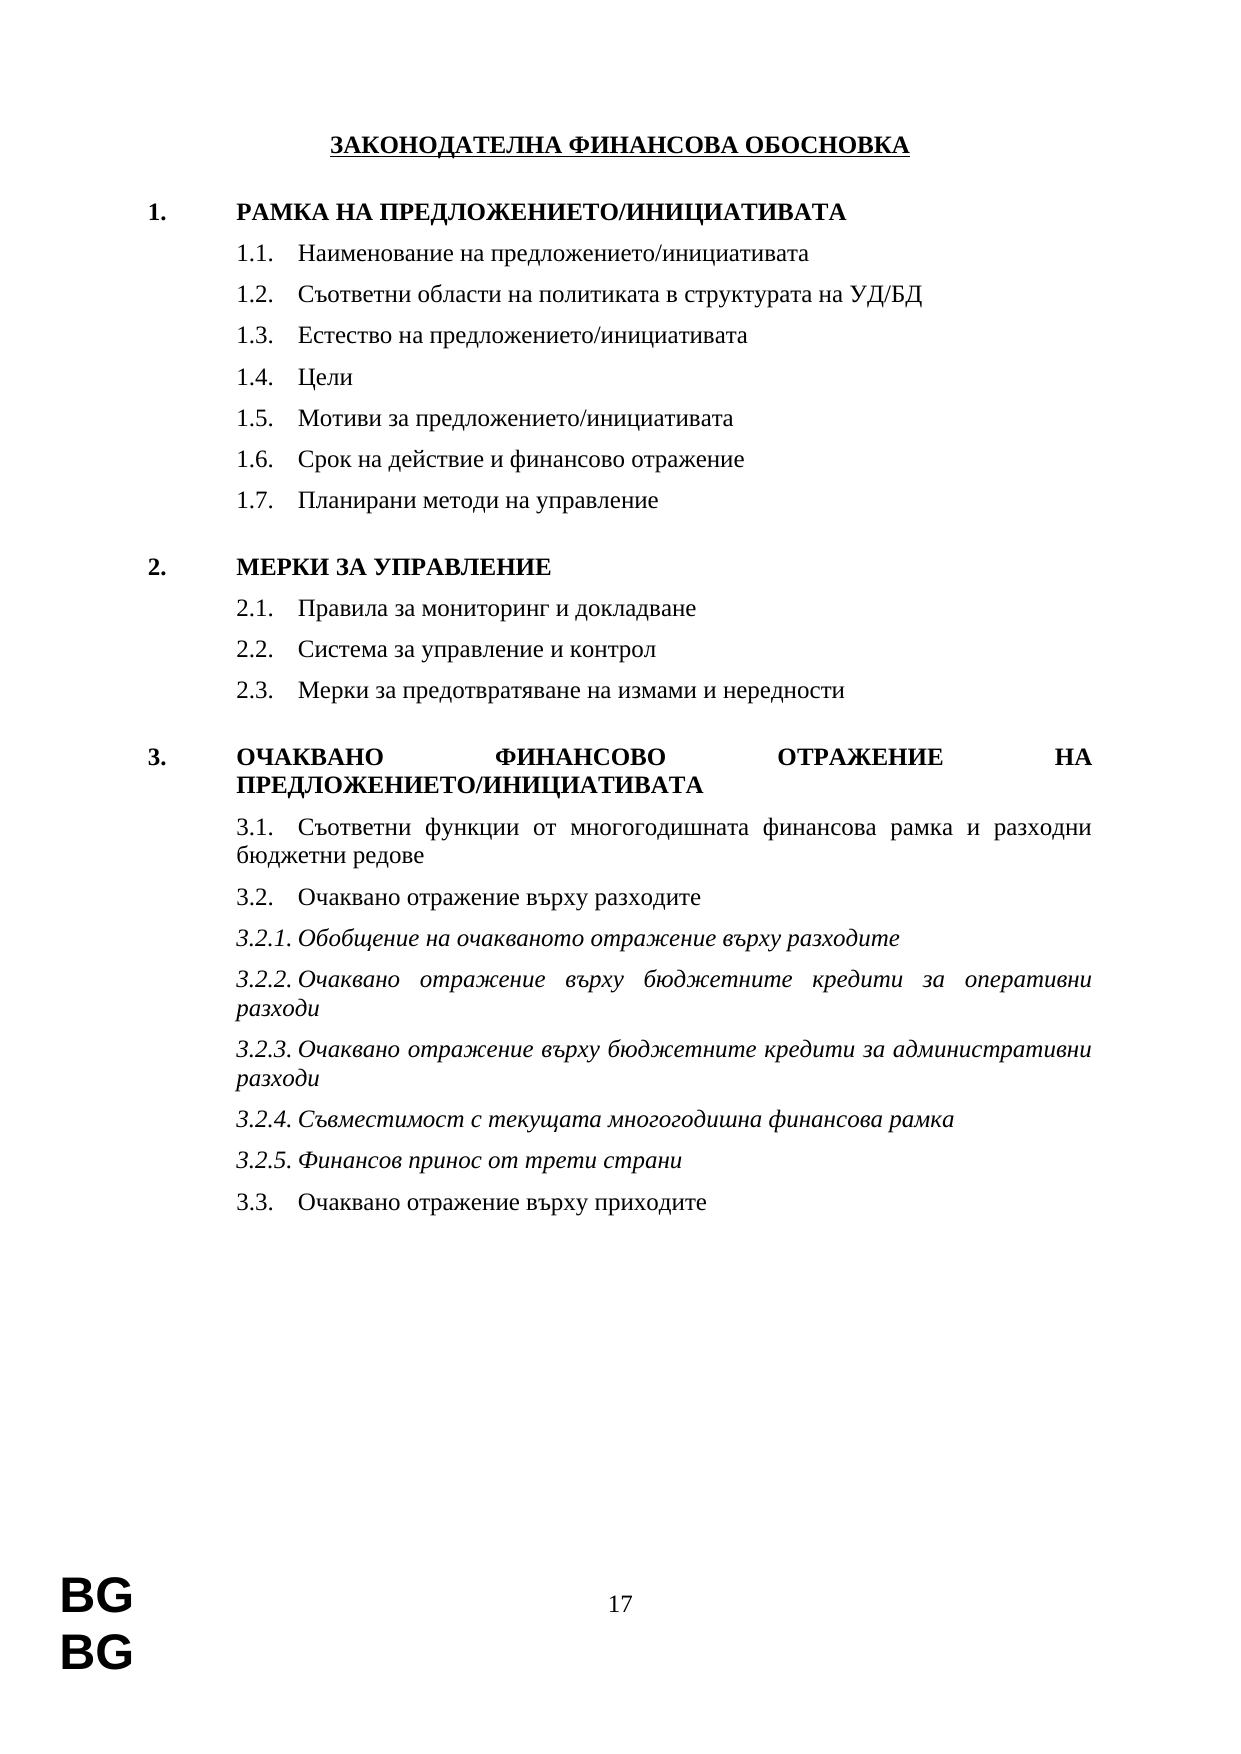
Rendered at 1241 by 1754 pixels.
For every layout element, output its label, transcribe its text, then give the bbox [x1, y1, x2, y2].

subtitle 3.2.5. Финансов принос от трети страни [148, 1146, 1092, 1174]
subtitle 1.7. Планирани методи на управление [148, 486, 1092, 514]
subtitle 2.3. Мерки за предотвратяване на измами и нередности [148, 676, 1092, 704]
subtitle 1.6. Срок на действие и финансово отражение [148, 444, 1092, 473]
subtitle 3.3. Очаквано отражение върху приходите [148, 1187, 1092, 1216]
subtitle 2. МЕРКИ ЗА УПРАВЛЕНИЕ [148, 552, 1092, 581]
subtitle 3.2.3. Очаквано отражение върху бюджетните кредити за административни разходи [148, 1034, 1092, 1092]
subtitle 1.5. Мотиви за предложението/инициативата [148, 403, 1092, 432]
subtitle 1.2. Съответни области на политиката в структурата на УД/БД [148, 279, 1092, 308]
subtitle 1. РАМКА НА ПРЕДЛОЖЕНИЕТО/ИНИЦИАТИВАТА [148, 197, 1092, 226]
subtitle 3.2. Очаквано отражение върху разходите [148, 882, 1092, 911]
subtitle 1.4. Цели [148, 362, 1092, 391]
subtitle 3.2.4. Съвместимост с текущата многогодишна финансова рамка [148, 1104, 1092, 1133]
subtitle 3. ОЧАКВАНО ФИНАНСОВО ОТРАЖЕНИЕ НА ПРЕДЛОЖЕНИЕТО/ИНИЦИАТИВАТА [148, 742, 1092, 799]
subtitle 3.2.2. Очаквано отражение върху бюджетните кредити за оперативни разходи [148, 964, 1092, 1022]
subtitle 2.2. Система за управление и контрол [148, 634, 1092, 663]
text ЗАКОНОДАТЕЛНА ФИНАНСОВА ОБОСНОВКА [148, 131, 1092, 159]
subtitle 2.1. Правила за мониторинг и докладване [148, 593, 1092, 622]
subtitle 3.1. Съответни функции от многогодишната финансова рамка и разходни бюджетни редове [148, 812, 1092, 869]
subtitle 3.2.1. Обобщение на очакваното отражение върху разходите [148, 923, 1092, 952]
subtitle 1.3. Естество на предложението/инициативата [148, 321, 1092, 349]
subtitle 1.1. Наименование на предложението/инициативата [148, 238, 1092, 267]
